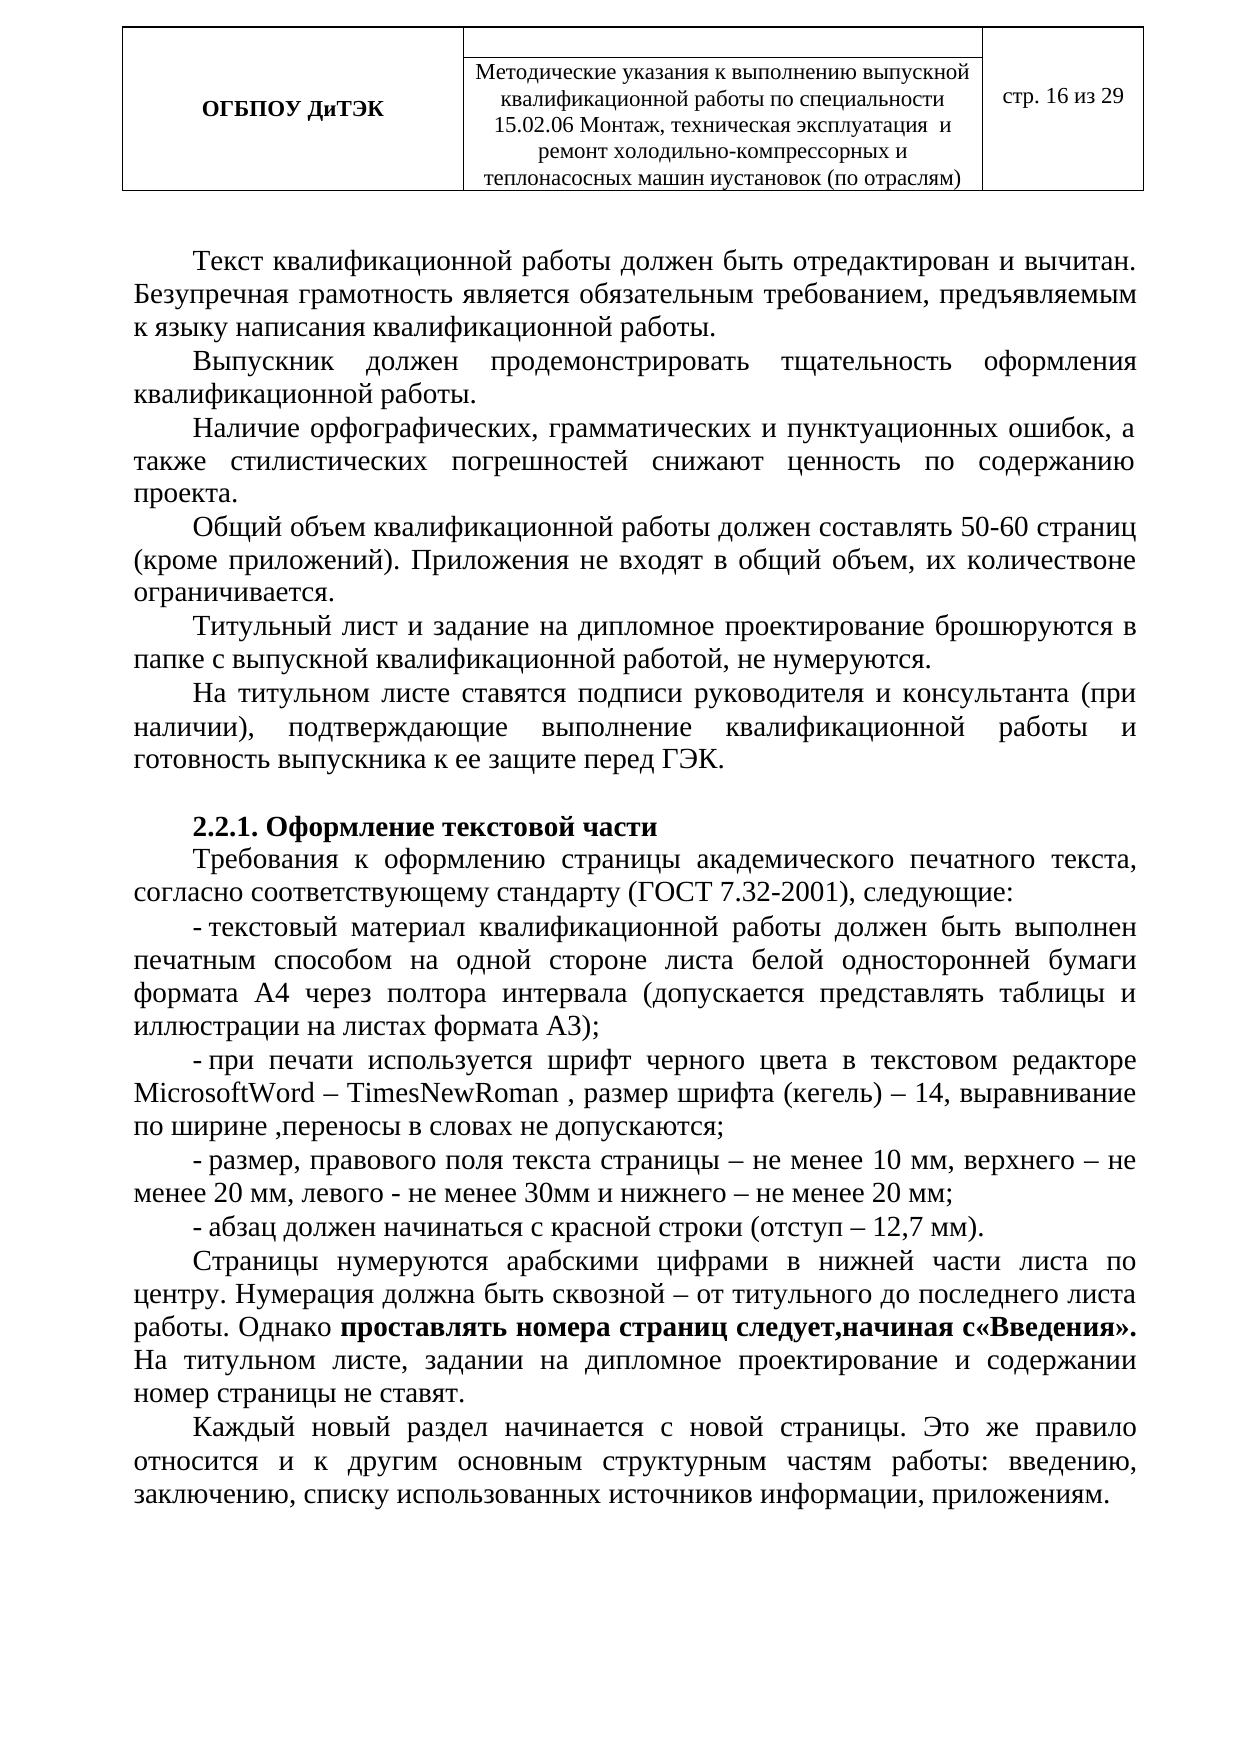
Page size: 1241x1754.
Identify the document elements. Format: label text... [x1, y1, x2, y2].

text Страницы нумеруются арабскими цифрами в нижней части листа по центру. Нумерация должна быть сквозной – от титульного до последнего листа работы. Однако проставлять номера страниц следует,начиная с«Введения». На титульном листе, задании на дипломное проектирование и содержании номер страницы не ставят. [133, 1244, 1137, 1408]
text Выпускник должен продемонстрировать тщательность оформления квалификационной работы. [133, 344, 1137, 410]
list абзац должен начинаться с красной строки (отступ – 12,7 мм). [133, 1209, 1138, 1243]
text 2.2.1. Оформление текстовой части [133, 809, 1138, 843]
text Наличие орфографических, грамматических и пунктуационных ошибок, а также стилистических погрешностей снижают ценность по содержанию проекта. [133, 411, 1135, 509]
list текстовый материал квалификационной работы должен быть выполнен печатным способом на одной стороне листа белой односторонней бумаги формата А4 через полтора интервала (допускается представлять таблицы и иллюстрации на листах формата А3); [133, 910, 1137, 1041]
text Каждый новый раздел начинается с новой страницы. Это же правило относится и к другим основным структурным частям работы: введению, заключению, списку использованных источников информации, приложениям. [133, 1409, 1137, 1510]
text Требования к оформлению страницы академического печатного текста, согласно соответствующему стандарту (ГОСТ 7.32-2001), следующие: [133, 843, 1137, 908]
text Титульный лист и задание на дипломное проектирование брошюруются в папке с выпускной квалификационной работой, не нумеруются. [133, 610, 1137, 675]
text На титульном листе ставятся подписи руководителя и консультанта (при наличии), подтверждающие выполнение квалификационной работы и готовность выпускника к ее защите перед ГЭК. [133, 676, 1137, 775]
text Общий объем квалификационной работы должен составлять 50-60 страниц (кроме приложений). Приложения не входят в общий объем, их количествоне ограничивается. [133, 510, 1137, 608]
list размер, правового поля текста страницы – не менее 10 мм, верхнего – не менее 20 мм, левого - не менее 30мм и нижнего – не менее 20 мм; [133, 1143, 1138, 1209]
list при печати используется шрифт черного цвета в текстовом редакторе MicrosoftWord – TimesNewRoman , размер шрифта (кегель) – 14, выравнивание по ширине ,переносы в словах не допускаются; [133, 1043, 1137, 1142]
text Текст квалификационной работы должен быть отредактирован и вычитан. Безупречная грамотность является обязательным требованием, предъявляемым к языку написания квалификационной работы. [133, 244, 1137, 342]
